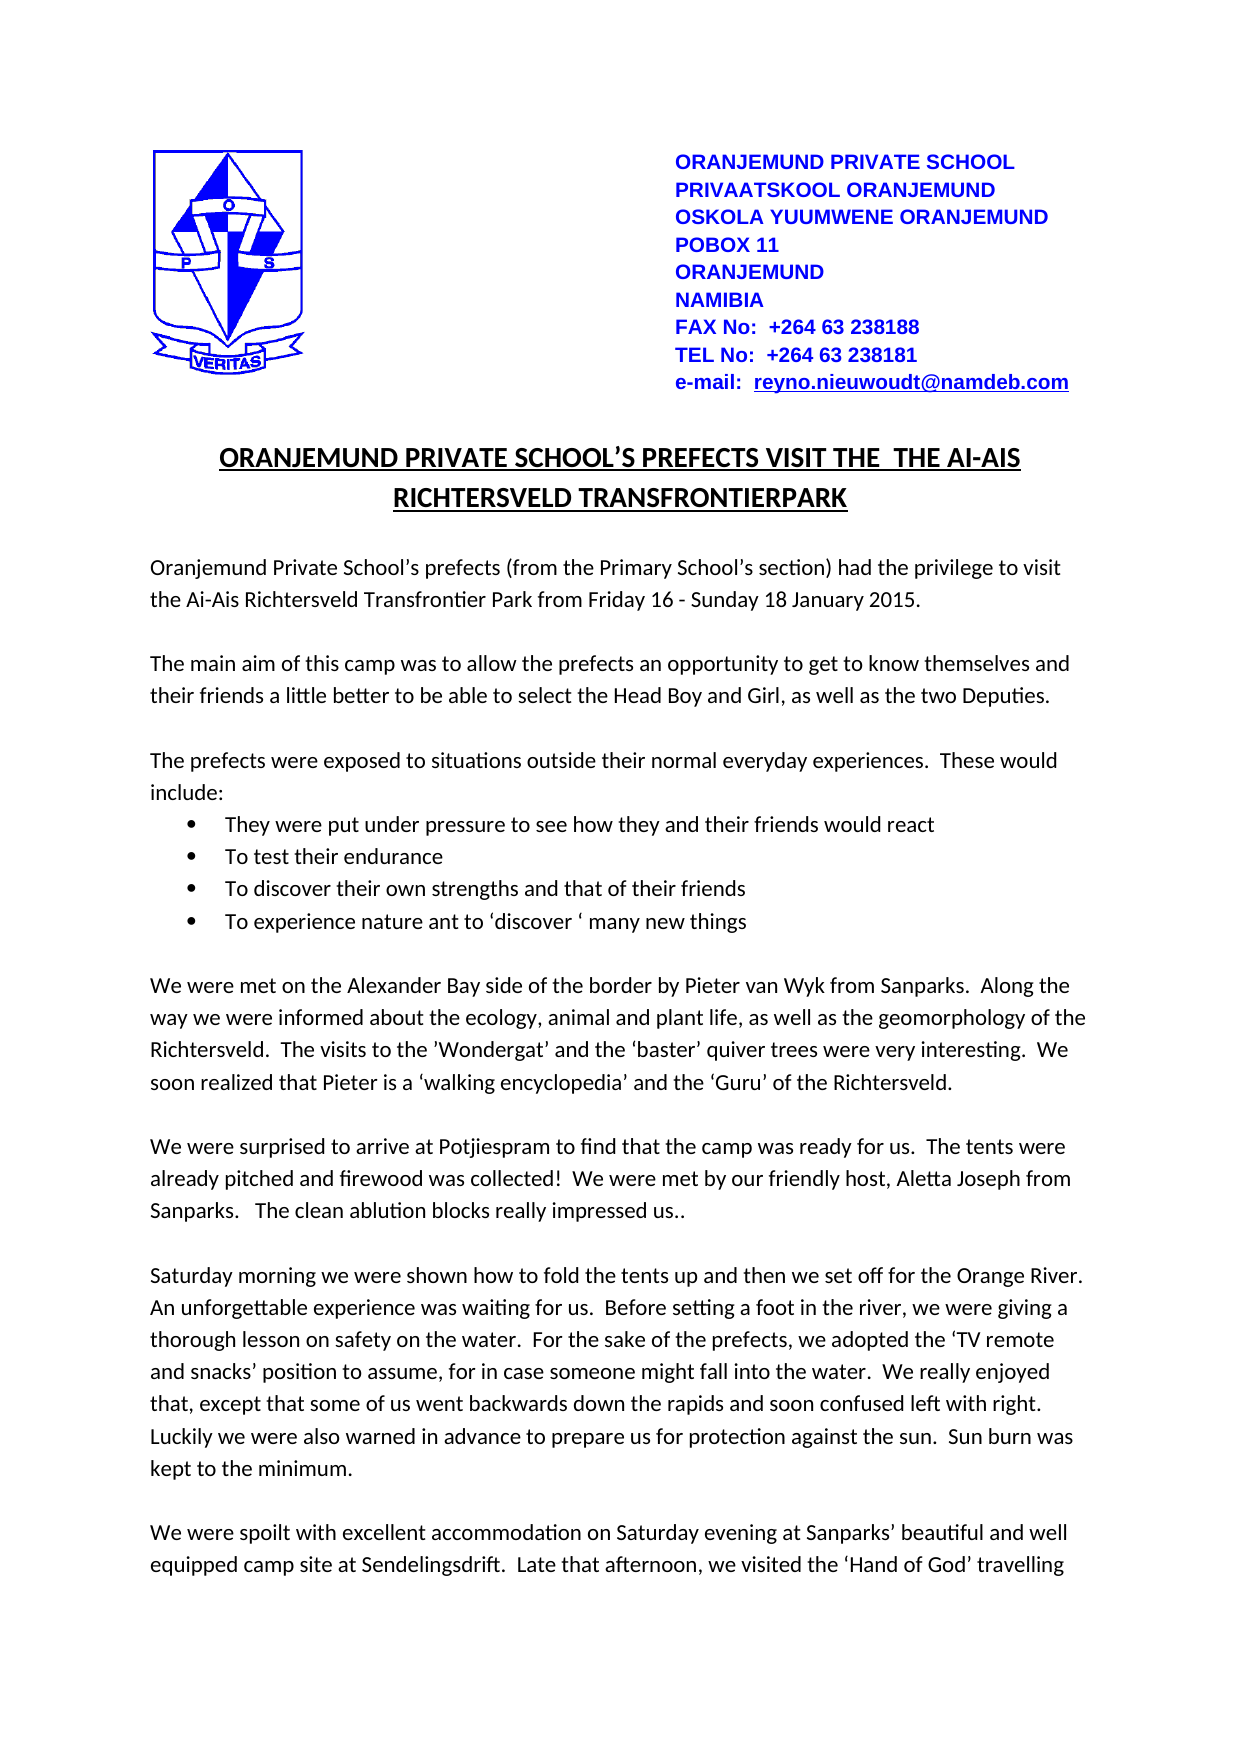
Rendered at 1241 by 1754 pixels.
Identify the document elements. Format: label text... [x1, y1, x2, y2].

text PRIVAATSKOOL ORANJEMUND [150, 178, 1090, 202]
list To test their endurance [187, 842, 1090, 870]
text Oranjemund Private School’s prefects (from the Primary School’s section) had the privilege to visit the Ai-Ais Richtersveld Transfrontier Park from Friday 16 - Sunday 18 January 2015. [150, 553, 1090, 613]
text OSKOLA YUUMWENE ORANJEMUND [150, 205, 1090, 229]
picture [150, 339, 305, 343]
text We were met on the Alexander Bay side of the border by Pieter van Wyk from Sanparks. Along the way we were informed about the ecology, animal and plant life, as well as the geomorphology of the Richtersveld. The visits to the ’Wondergat’ and the ‘baster’ quiver trees were very interesting. We soon realized that Pieter is a ‘walking encyclopedia’ and the ‘Guru’ of the Richtersveld. [150, 971, 1090, 1096]
text ORANJEMUND [150, 260, 1090, 284]
text The main aim of this camp was to allow the prefects an opportunity to get to know themselves and their friends a little better to be able to select the Head Boy and Girl, as well as the two Deputies. [150, 649, 1090, 709]
text ORANJEMUND PRIVATE SCHOOL’S PREFECTS VISIT THE THE AI-AIS RICHTERSVELD TRANSFRONTIERPARK [150, 439, 1090, 515]
text Saturday morning we were shown how to fold the tents up and then we set off for the Orange River. An unforgettable experience was waiting for us. Before setting a foot in the river, we were giving a thorough lesson on safety on the water. For the sake of the prefects, we adopted the ‘TV remote and snacks’ position to assume, for in case someone might fall into the water. We really enjoyed that, except that some of us went backwards down the rapids and soon confused left with right. Luckily we were also warned in advance to prepare us for protection against the sun. Sun burn was kept to the minimum. [150, 1261, 1090, 1482]
text FAX No: +264 63 238188 [150, 315, 1090, 339]
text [150, 1518, 1090, 1578]
list To experience nature ant to ‘discover ‘ many new things [187, 907, 1090, 935]
picture [150, 229, 305, 260]
text e-mail: reyno.nieuwoudt@namdeb.com [150, 370, 1090, 394]
text TEL No: +264 63 238181 [150, 343, 1090, 367]
picture [150, 174, 305, 178]
text ORANJEMUND PRIVATE SCHOOL [150, 150, 1090, 174]
list To discover their own strengths and that of their friends [187, 874, 1090, 903]
list They were put under pressure to see how they and their friends would react [187, 810, 1090, 838]
picture [150, 284, 305, 315]
text The prefects were exposed to situations outside their normal everyday experiences. These would include: [150, 746, 1090, 806]
text We were surprised to arrive at Potjiespram to find that the camp was ready for us. The tents were already pitched and firewood was collected! We were met by our friendly host, Aletta Joseph from Sanparks. The clean ablution blocks really impressed us.. [150, 1132, 1090, 1224]
